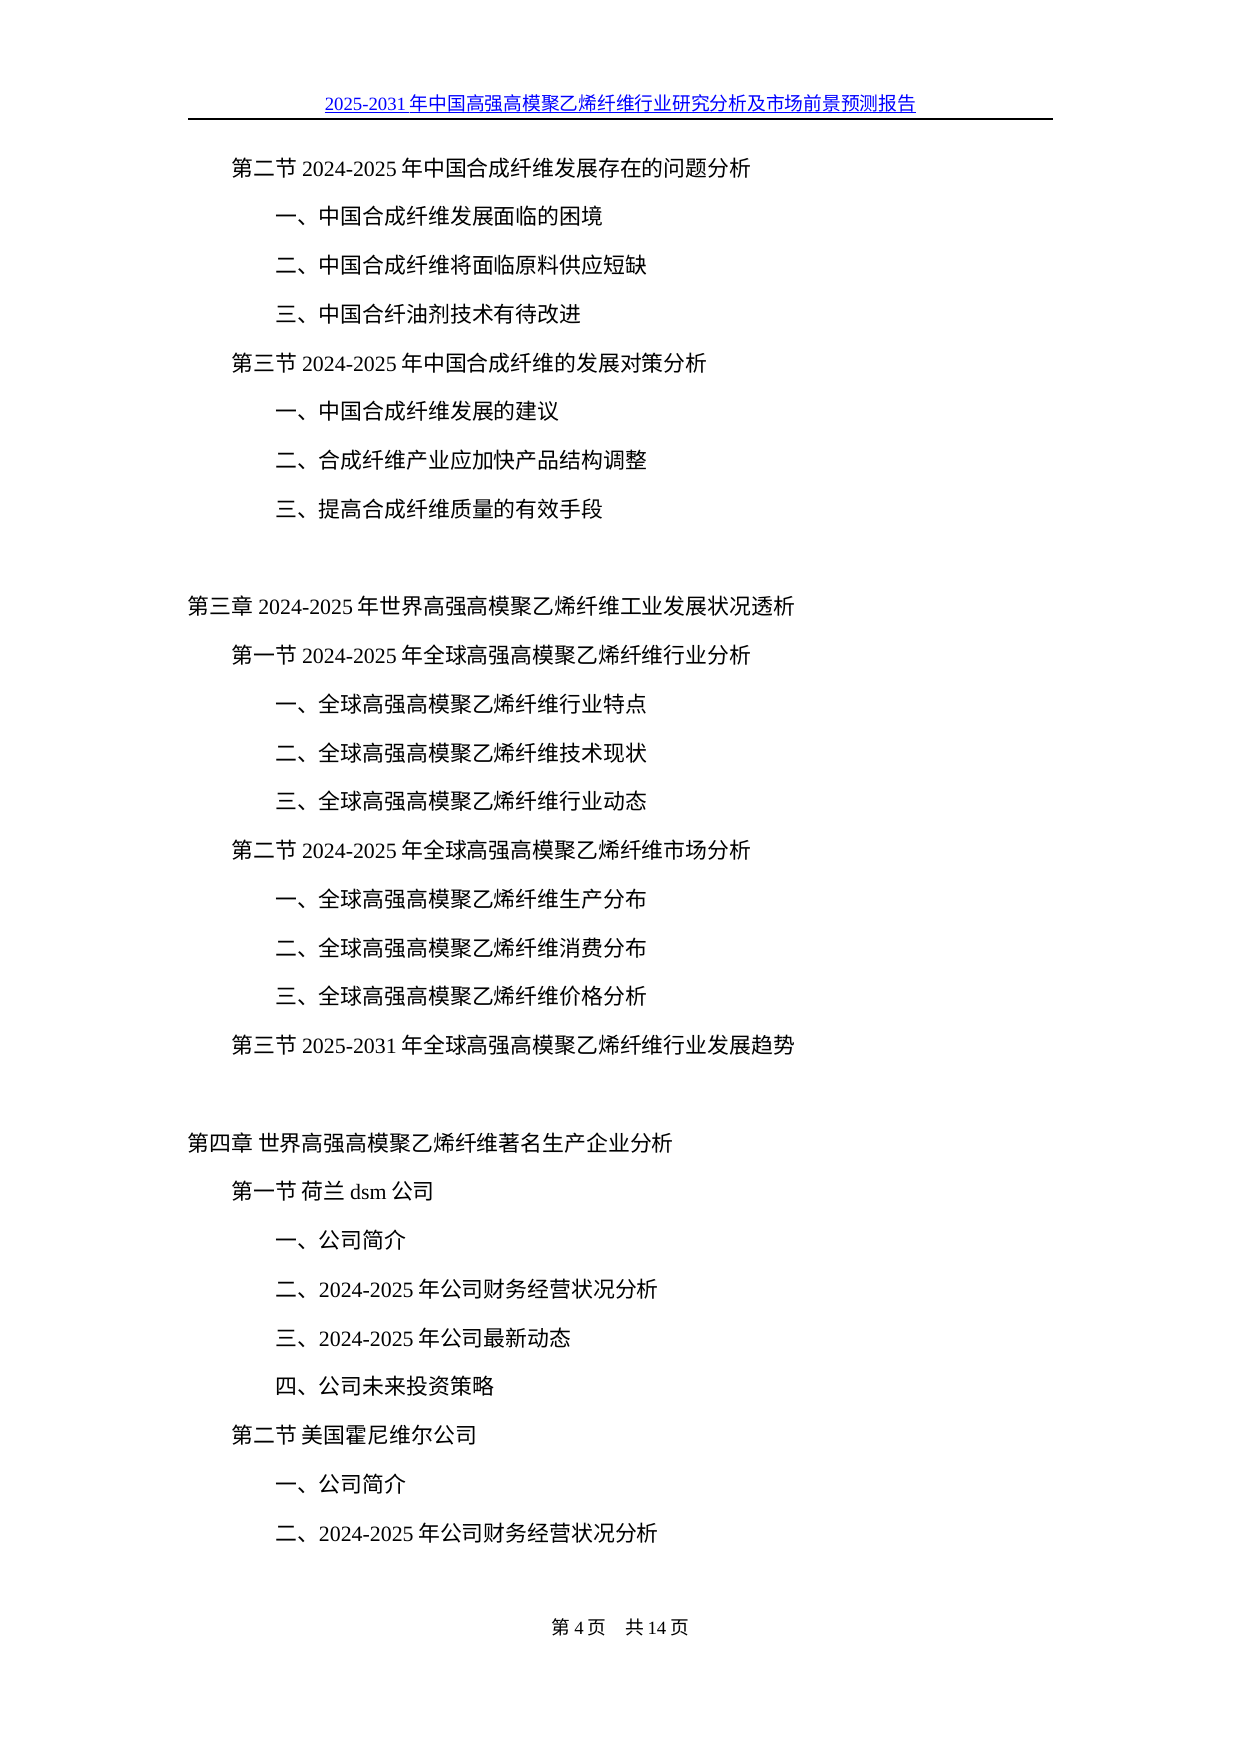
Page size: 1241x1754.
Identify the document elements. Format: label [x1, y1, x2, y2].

text [187, 150, 1053, 1548]
